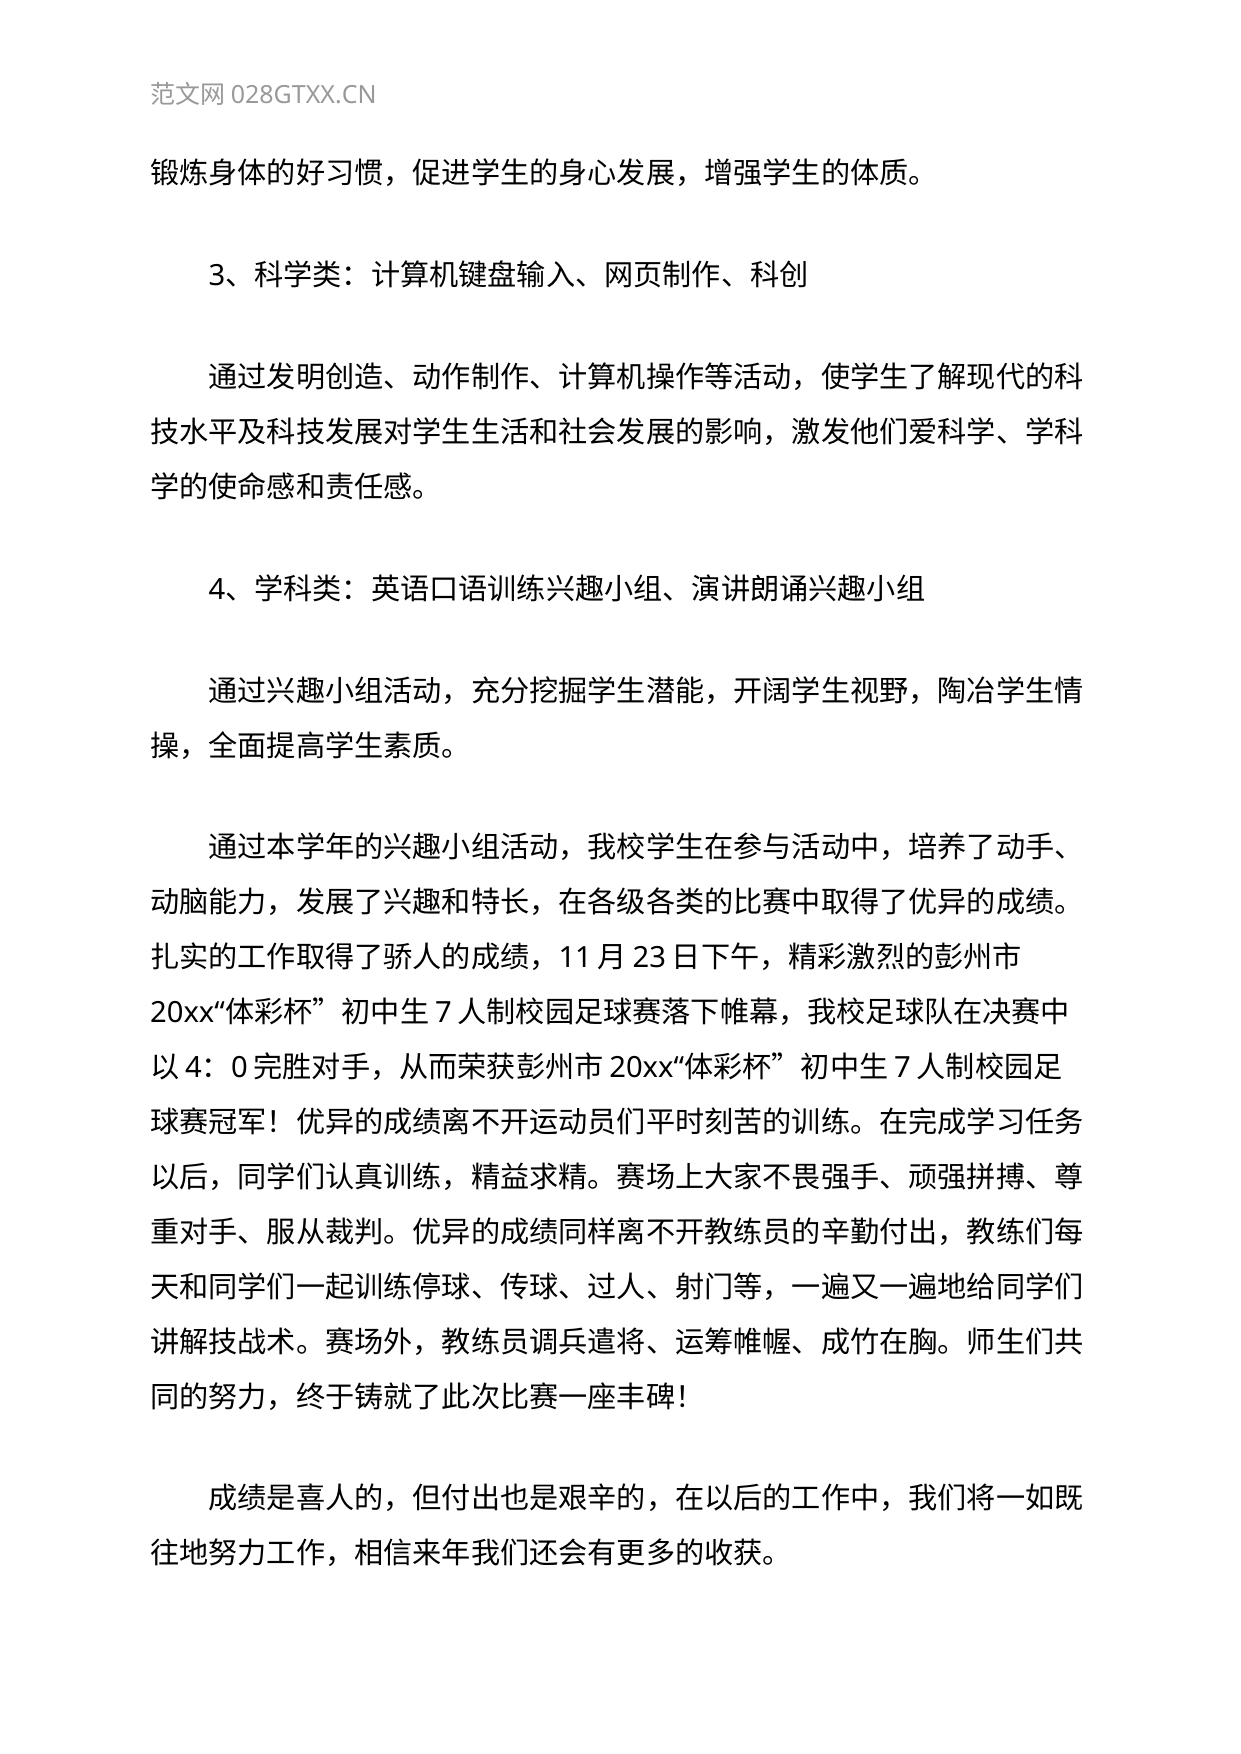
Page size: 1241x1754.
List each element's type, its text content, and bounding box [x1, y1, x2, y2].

text 4、学科类：英语口语训练兴趣小组、演讲朗诵兴趣小组 [150, 565, 1090, 608]
text 成绩是喜人的，但付出也是艰辛的，在以后的工作中，我们将一如既往地努力工作，相信来年我们还会有更多的收获。 [150, 1475, 1090, 1572]
text 通过发明创造、动作制作、计算机操作等活动，使学生了解现代的科技水平及科技发展对学生生活和社会发展的影响，激发他们爱科学、学科学的使命感和责任感。 [150, 354, 1090, 506]
text 3、科学类：计算机键盘输入、网页制作、科创 [150, 252, 1090, 294]
text 通过兴趣小组活动，充分挖掘学生潜能，开阔学生视野，陶冶学生情操，全面提高学生素质。 [150, 667, 1090, 764]
text 通过本学年的兴趣小组活动，我校学生在参与活动中，培养了动手、动脑能力，发展了兴趣和特长，在各级各类的比赛中取得了优异的成绩。扎实的工作取得了骄人的成绩，11月23日下午，精彩激烈的彭州市20xx“体彩杯”初中生7人制校园足球赛落下帷幕，我校足球队在决赛中以4：0完胜对手，从而荣获彭州市20xx“体彩杯”初中生7人制校园足球赛冠军！优异的成绩离不开运动员们平时刻苦的训练。在完成学习任务以后，同学们认真训练，精益求精。赛场上大家不畏强手、顽强拼搏、尊重对手、服从裁判。优异的成绩同样离不开教练员的辛勤付出，教练们每天和同学们一起训练停球、传球、过人、射门等，一遍又一遍地给同学们讲解技战术。赛场外，教练员调兵遣将、运筹帷幄、成竹在胸。师生们共同的努力，终于铸就了此次比赛一座丰碑！ [150, 824, 1090, 1416]
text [150, 150, 1090, 192]
